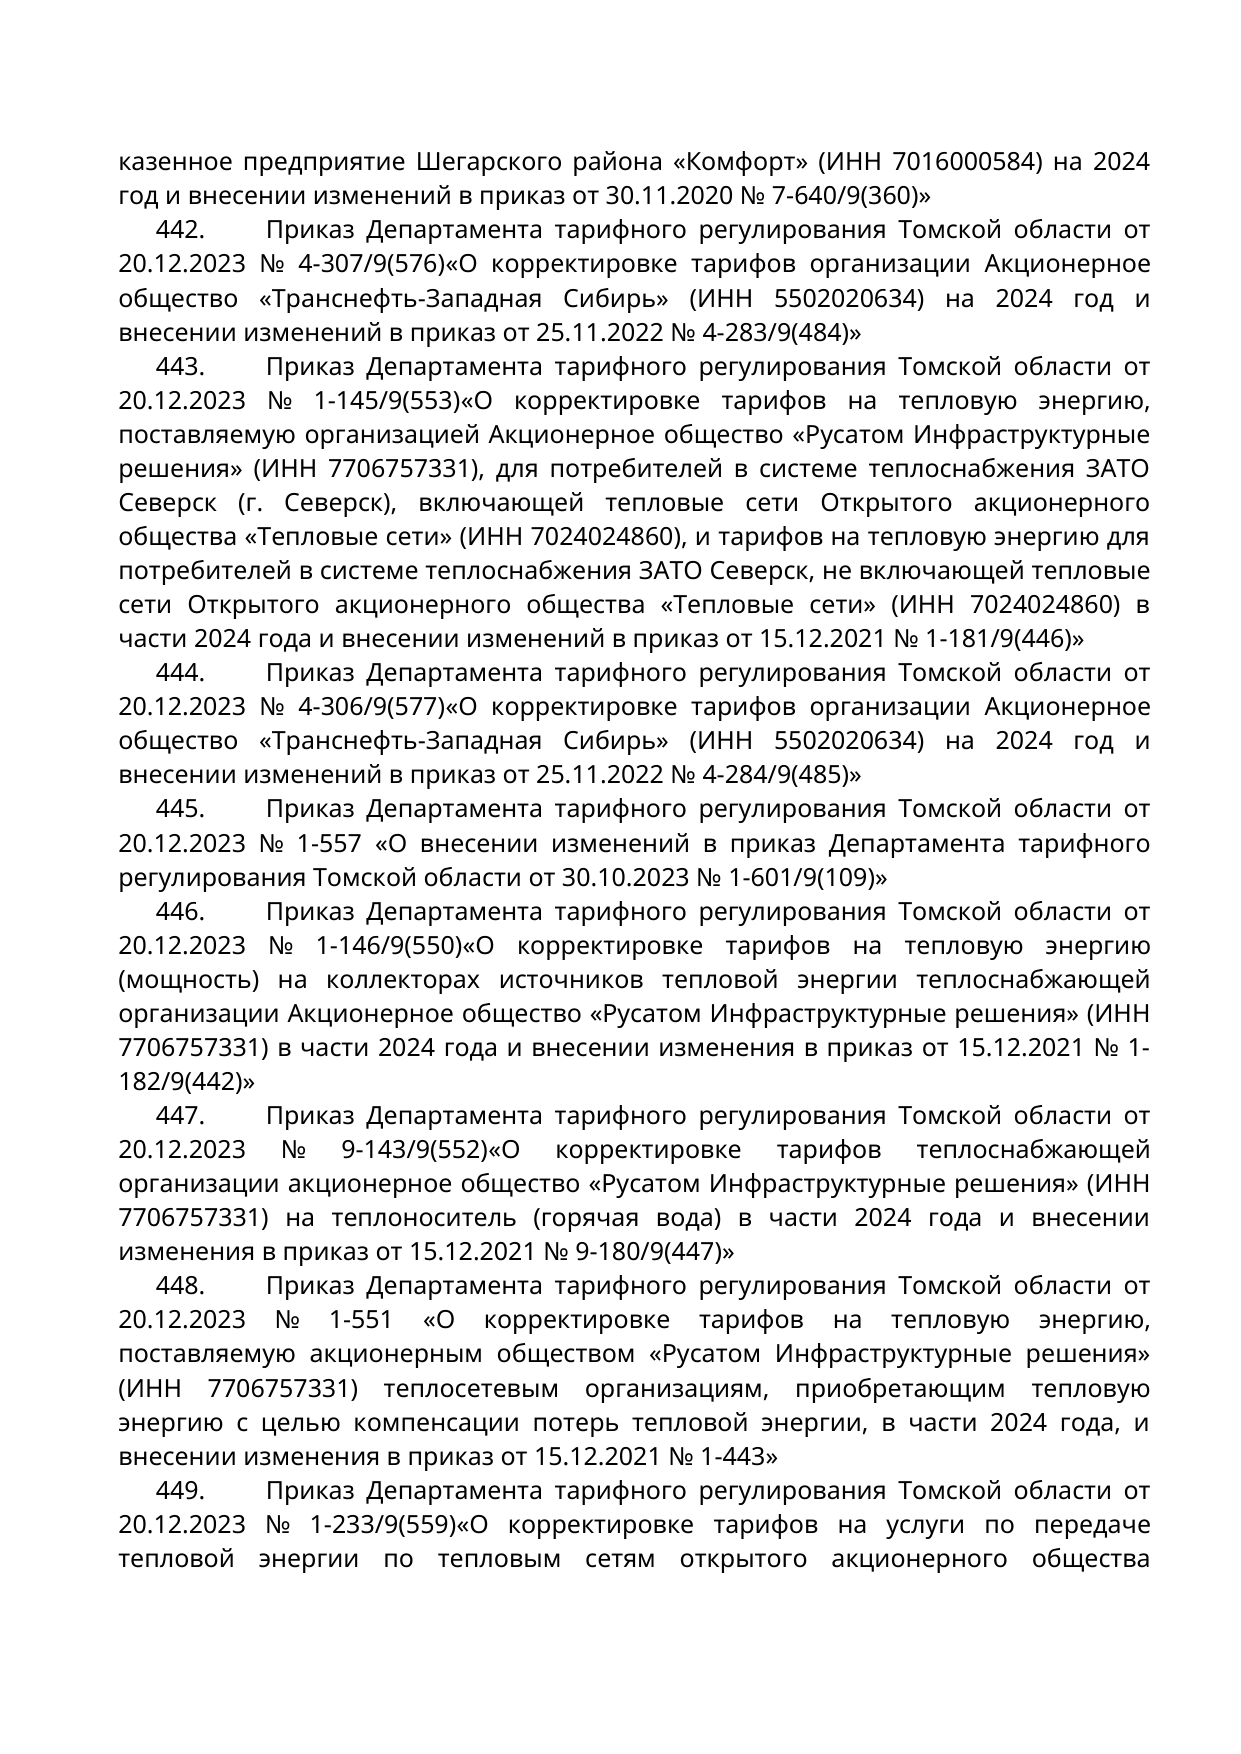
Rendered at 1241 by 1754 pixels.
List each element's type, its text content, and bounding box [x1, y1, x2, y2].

list Приказ Департамента тарифного регулирования Томской области от 20.12.2023 № 1-551 «О корректировке тарифов на тепловую энергию, поставляемую акционерным обществом «Русатом Инфраструктурные решения» (ИНН 7706757331) теплосетевым организациям, приобретающим тепловую энергию с целью компенсации потерь тепловой энергии, в части 2024 года, и внесении изменения в приказ от 15.12.2021 № 1-443» [118, 1268, 1152, 1472]
list Приказ Департамента тарифного регулирования Томской области от 20.12.2023 № 4-307/9(576)«О корректировке тарифов организации Акционерное общество «Транснефть-Западная Сибирь» (ИНН 5502020634) на 2024 год и внесении изменений в приказ от 25.11.2022 № 4-283/9(484)» [118, 212, 1152, 348]
list Приказ Департамента тарифного регулирования Томской области от 20.12.2023 № 1-146/9(550)«О корректировке тарифов на тепловую энергию (мощность) на коллекторах источников тепловой энергии теплоснабжающей организации Акционерное общество «Русатом Инфраструктурные решения» (ИНН 7706757331) в части 2024 года и внесении изменения в приказ от 15.12.2021 № 1-182/9(442)» [118, 893, 1152, 1098]
list Приказ Департамента тарифного регулирования Томской области от 20.12.2023 № 1-557 «О внесении изменений в приказ Департамента тарифного регулирования Томской области от 30.10.2023 № 1-601/9(109)» [118, 791, 1152, 893]
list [118, 144, 1152, 212]
list Приказ Департамента тарифного регулирования Томской области от 20.12.2023 № 4-306/9(577)«О корректировке тарифов организации Акционерное общество «Транснефть-Западная Сибирь» (ИНН 5502020634) на 2024 год и внесении изменений в приказ от 25.11.2022 № 4-284/9(485)» [118, 655, 1152, 791]
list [118, 1472, 1152, 1574]
list Приказ Департамента тарифного регулирования Томской области от 20.12.2023 № 1-145/9(553)«О корректировке тарифов на тепловую энергию, поставляемую организацией Акционерное общество «Русатом Инфраструктурные решения» (ИНН 7706757331), для потребителей в системе теплоснабжения ЗАТО Северск (г. Северск), включающей тепловые сети Открытого акционерного общества «Тепловые сети» (ИНН 7024024860), и тарифов на тепловую энергию для потребителей в системе теплоснабжения ЗАТО Северск, не включающей тепловые сети Открытого акционерного общества «Тепловые сети» (ИНН 7024024860) в части 2024 года и внесении изменений в приказ от 15.12.2021 № 1-181/9(446)» [118, 348, 1152, 655]
list Приказ Департамента тарифного регулирования Томской области от 20.12.2023 № 9-143/9(552)«О корректировке тарифов теплоснабжающей организации акционерное общество «Русатом Инфраструктурные решения» (ИНН 7706757331) на теплоноситель (горячая вода) в части 2024 года и внесении изменения в приказ от 15.12.2021 № 9-180/9(447)» [118, 1098, 1152, 1268]
